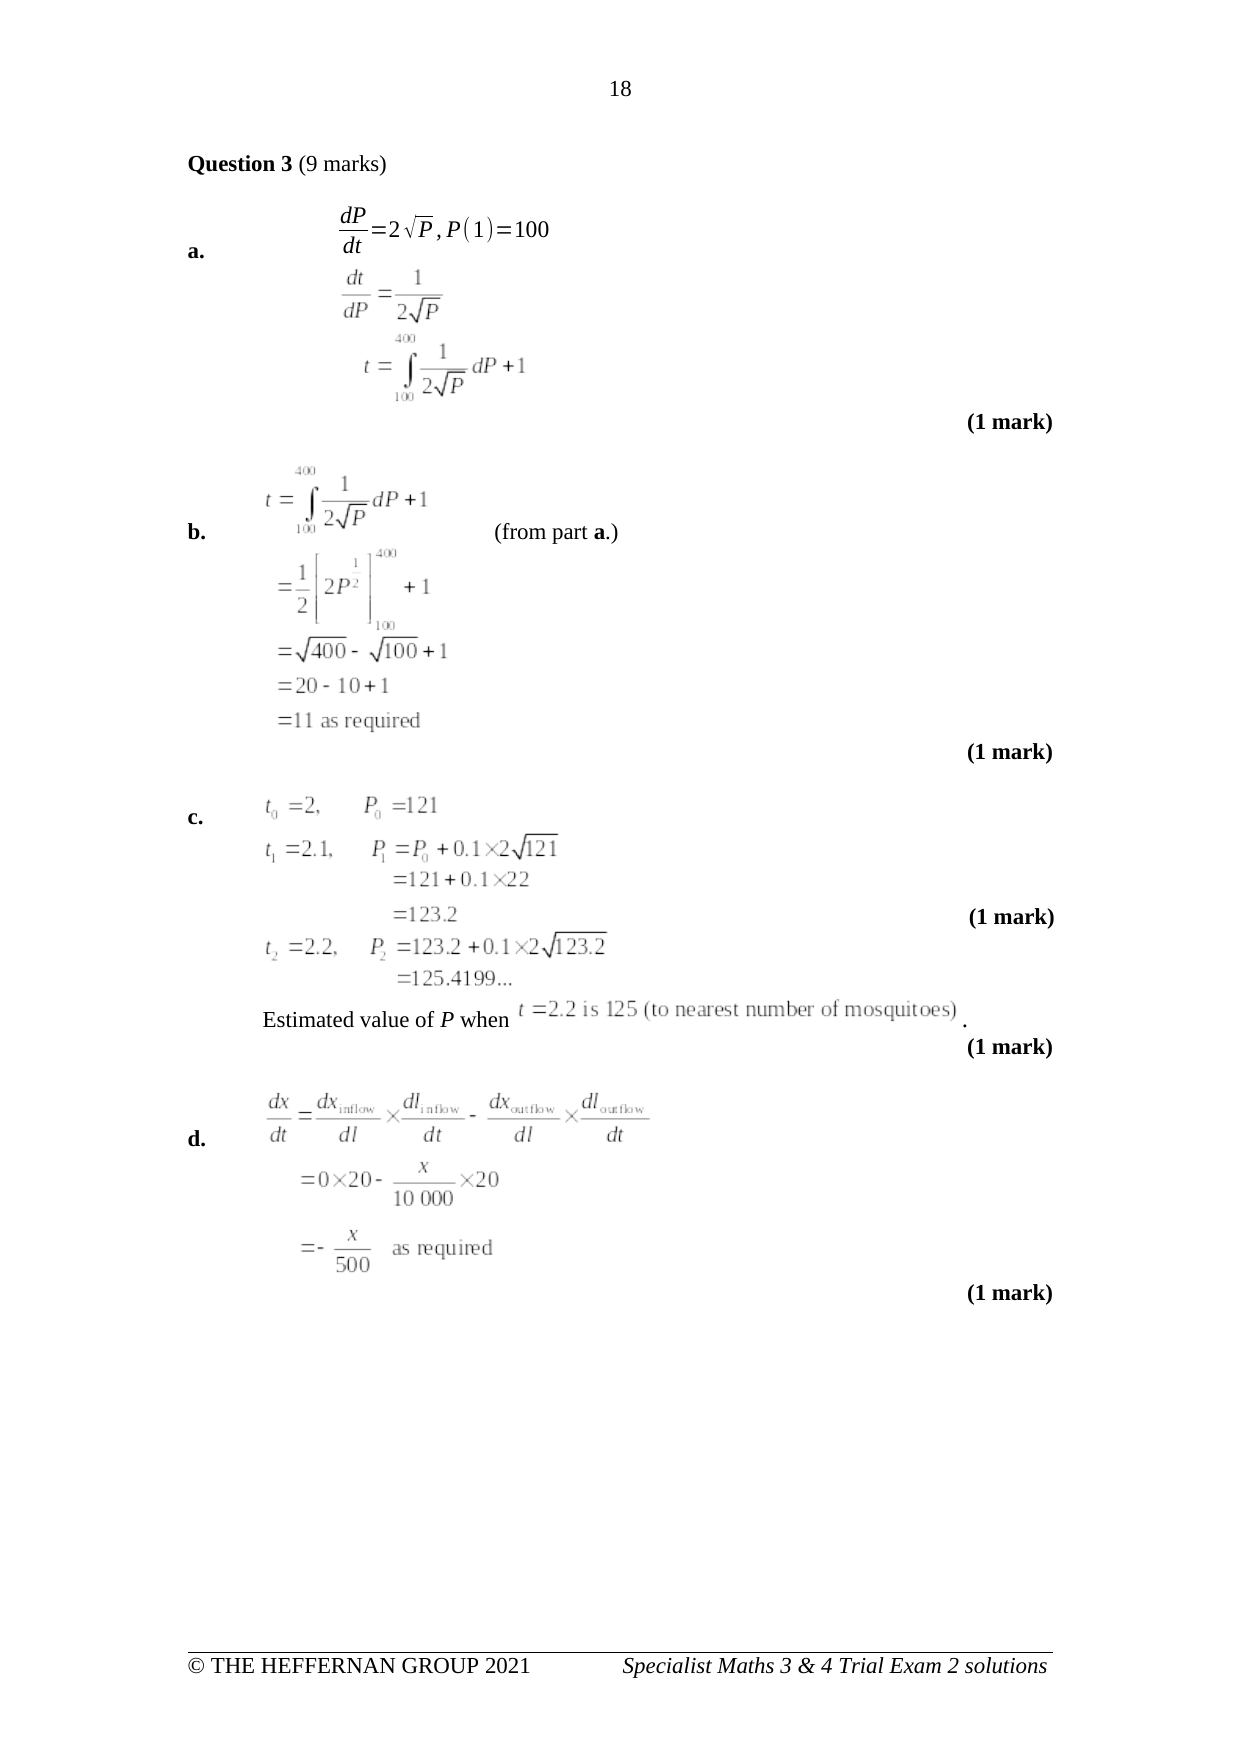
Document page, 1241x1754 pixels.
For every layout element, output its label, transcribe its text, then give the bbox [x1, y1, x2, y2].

text (1 mark) [262, 1279, 1053, 1305]
list (from part a.) [187, 460, 1053, 544]
text (1 mark) [262, 408, 1053, 434]
text (1 mark) [262, 1033, 1053, 1059]
text Estimated value of P when . [262, 996, 1053, 1033]
text Question 3 (9 marks) [187, 150, 1053, 176]
text (1 mark) [262, 738, 1053, 765]
